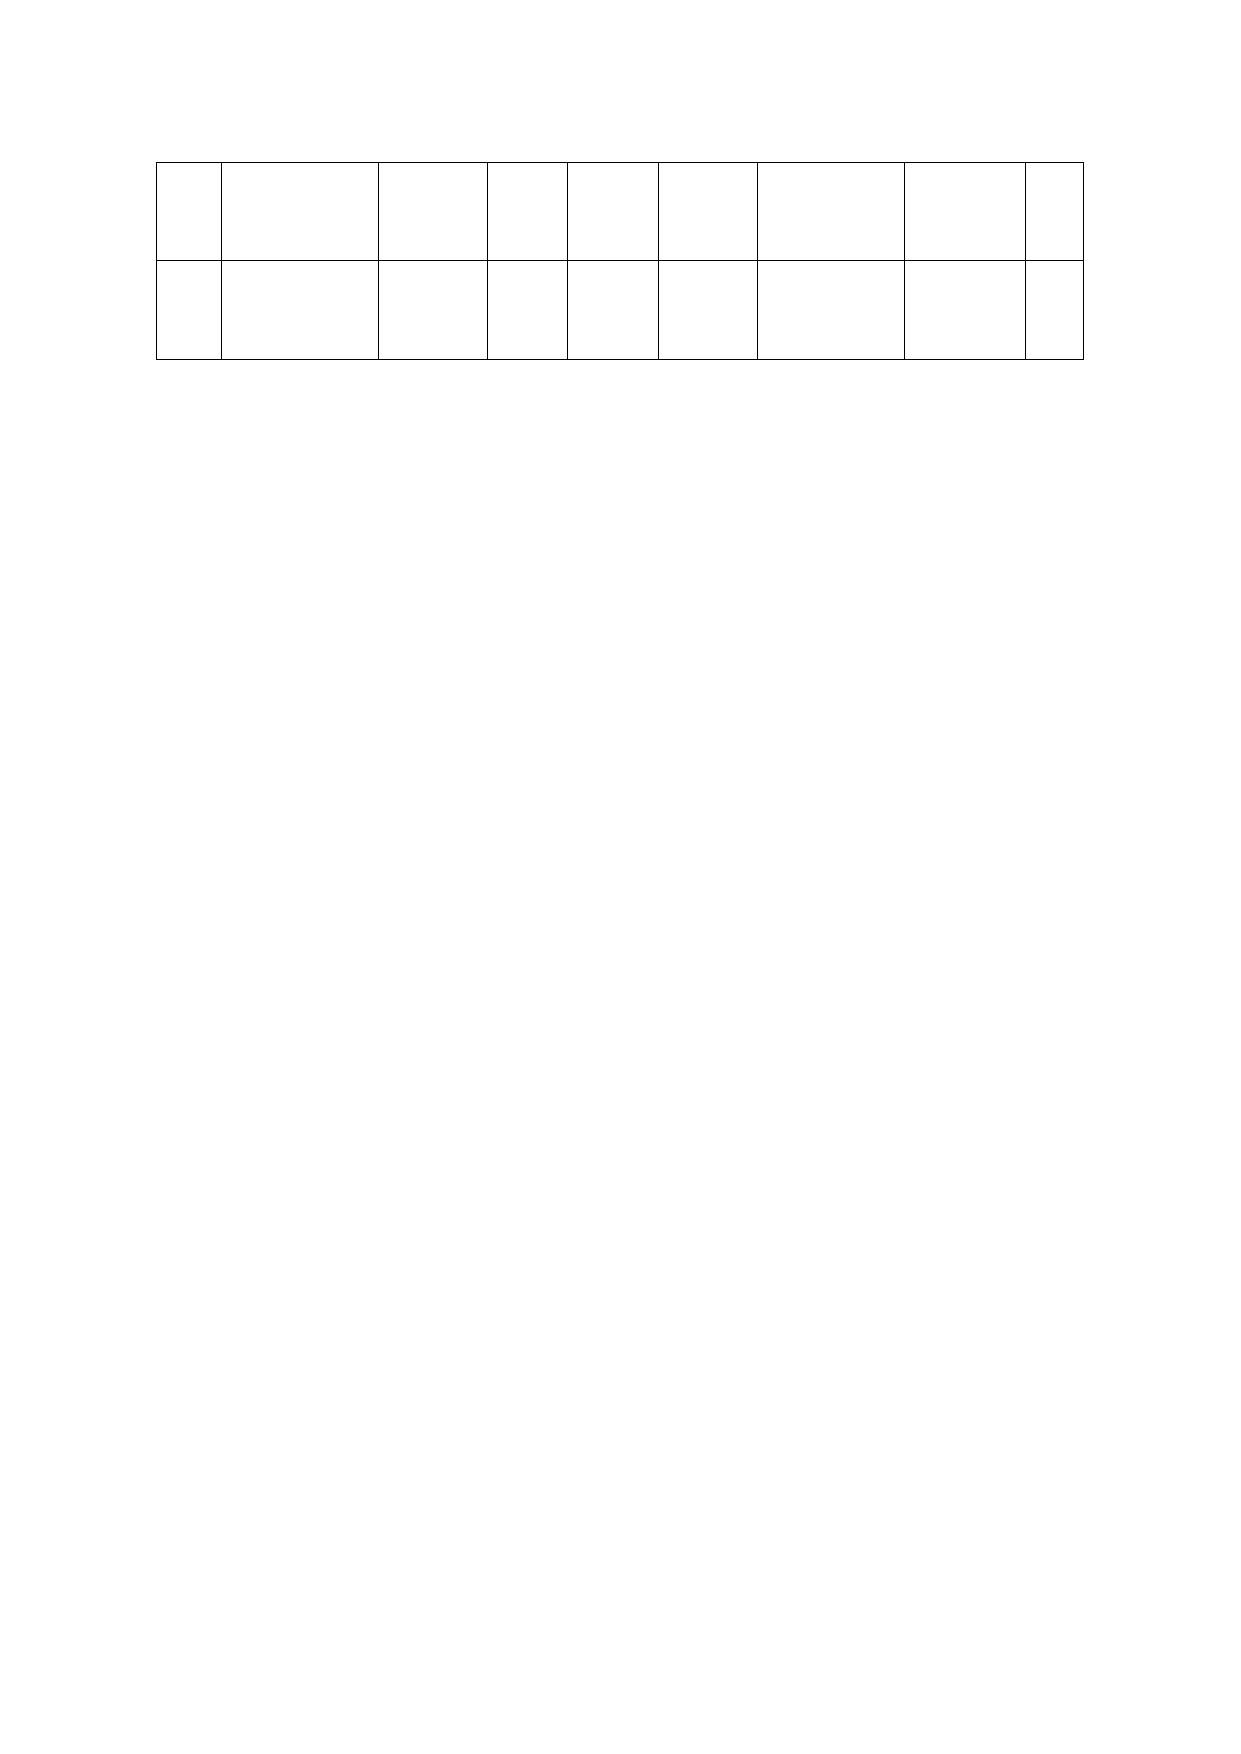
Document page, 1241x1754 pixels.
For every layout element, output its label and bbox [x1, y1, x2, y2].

table_cell [659, 261, 757, 359]
table_cell [488, 163, 567, 260]
table_cell [488, 261, 567, 359]
table_cell [379, 261, 487, 359]
table_cell [222, 261, 378, 359]
table_cell [659, 163, 757, 260]
table_cell [222, 163, 378, 260]
table_cell [157, 163, 221, 260]
table_cell [905, 261, 1025, 359]
table_cell [1026, 163, 1083, 260]
table_cell [905, 163, 1025, 260]
table_cell [379, 163, 487, 260]
table_cell [568, 163, 658, 260]
table_cell [758, 163, 904, 260]
table_cell [1026, 261, 1083, 359]
table_cell [758, 261, 904, 359]
table_cell [568, 261, 658, 359]
table_cell [157, 261, 221, 359]
